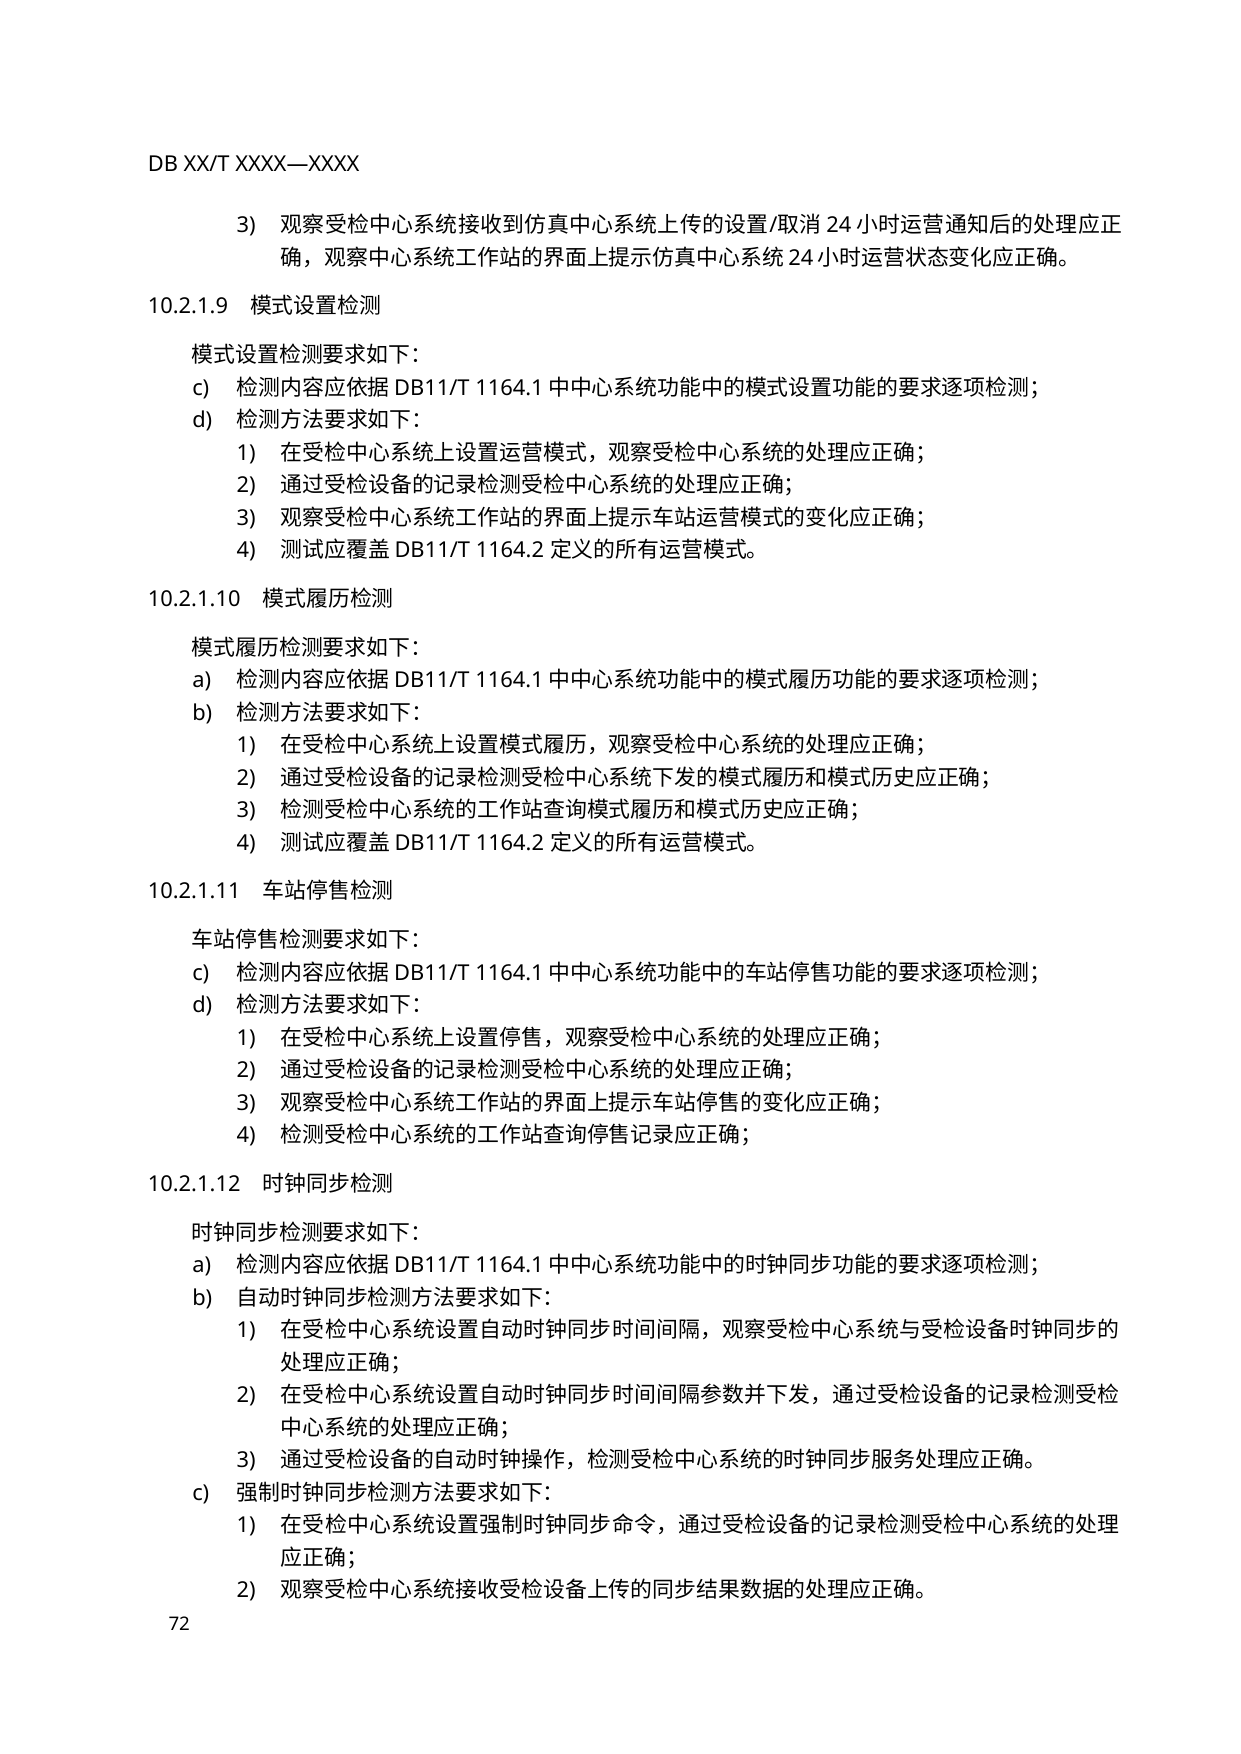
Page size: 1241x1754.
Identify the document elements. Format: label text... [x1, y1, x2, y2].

text 通过受检设备的记录检测受检中心系统的处理应正确； [236, 1052, 1122, 1084]
list 检测内容应依据DB11/T 1164.1中中心系统功能中的模式履历功能的要求逐项检测； [192, 662, 1122, 694]
text 强制时钟同步检测方法要求如下： [192, 1474, 1122, 1507]
text 测试应覆盖DB11/T 1164.2 定义的所有运营模式。 [236, 824, 1122, 857]
text 在受检中心系统设置自动时钟同步时间间隔参数并下发，通过受检设备的记录检测受检中心系统的处理应正确； [236, 1377, 1122, 1442]
text 车站停售检测 [148, 873, 1122, 906]
list 在受检中心系统设置强制时钟同步命令，通过受检设备的记录检测受检中心系统的处理应正确； [236, 1507, 1122, 1572]
text 模式设置检测要求如下： [148, 337, 1122, 369]
text 通过受检设备的记录检测受检中心系统的处理应正确； [236, 467, 1122, 499]
text 观察受检中心系统工作站的界面上提示车站停售的变化应正确； [236, 1084, 1122, 1117]
list 在受检中心系统设置自动时钟同步时间间隔，观察受检中心系统与受检设备时钟同步的处理应正确； [236, 1312, 1122, 1377]
list 在受检中心系统上设置模式履历，观察受检中心系统的处理应正确； [236, 727, 1122, 759]
text 模式履历检测 [148, 581, 1122, 613]
text 通过受检设备的自动时钟操作，检测受检中心系统的时钟同步服务处理应正确。 [236, 1442, 1122, 1474]
list 检测内容应依据DB11/T 1164.1中中心系统功能中的模式设置功能的要求逐项检测； [192, 369, 1122, 402]
text 检测受检中心系统的工作站查询停售记录应正确； [236, 1117, 1122, 1149]
text 测试应覆盖DB11/T 1164.2 定义的所有运营模式。 [236, 532, 1122, 564]
text 检测受检中心系统的工作站查询模式履历和模式历史应正确； [236, 792, 1122, 824]
text 通过受检设备的记录检测受检中心系统下发的模式履历和模式历史应正确； [236, 759, 1122, 792]
text 时钟同步检测要求如下： [148, 1214, 1122, 1247]
text 检测方法要求如下： [192, 694, 1122, 727]
list 检测内容应依据DB11/T 1164.1中中心系统功能中的时钟同步功能的要求逐项检测； [192, 1247, 1122, 1279]
text 模式履历检测要求如下： [148, 629, 1122, 662]
text 模式设置检测 [148, 288, 1122, 321]
list 在受检中心系统上设置运营模式，观察受检中心系统的处理应正确； [236, 434, 1122, 467]
text 观察受检中心系统接收受检设备上传的同步结果数据的处理应正确。 [236, 1572, 1122, 1604]
list 检测内容应依据DB11/T 1164.1中中心系统功能中的车站停售功能的要求逐项检测； [192, 954, 1122, 987]
text 时钟同步检测 [148, 1166, 1122, 1198]
text 自动时钟同步检测方法要求如下： [192, 1279, 1122, 1312]
text 检测方法要求如下： [192, 987, 1122, 1019]
list 在受检中心系统上设置停售，观察受检中心系统的处理应正确； [236, 1019, 1122, 1052]
text 检测方法要求如下： [192, 402, 1122, 434]
text 观察受检中心系统接收到仿真中心系统上传的设置/取消24小时运营通知后的处理应正确，观察中心系统工作站的界面上提示仿真中心系统24小时运营状态变化应正确。 [236, 207, 1122, 272]
text 车站停售检测要求如下： [148, 922, 1122, 954]
text 观察受检中心系统工作站的界面上提示车站运营模式的变化应正确； [236, 499, 1122, 532]
